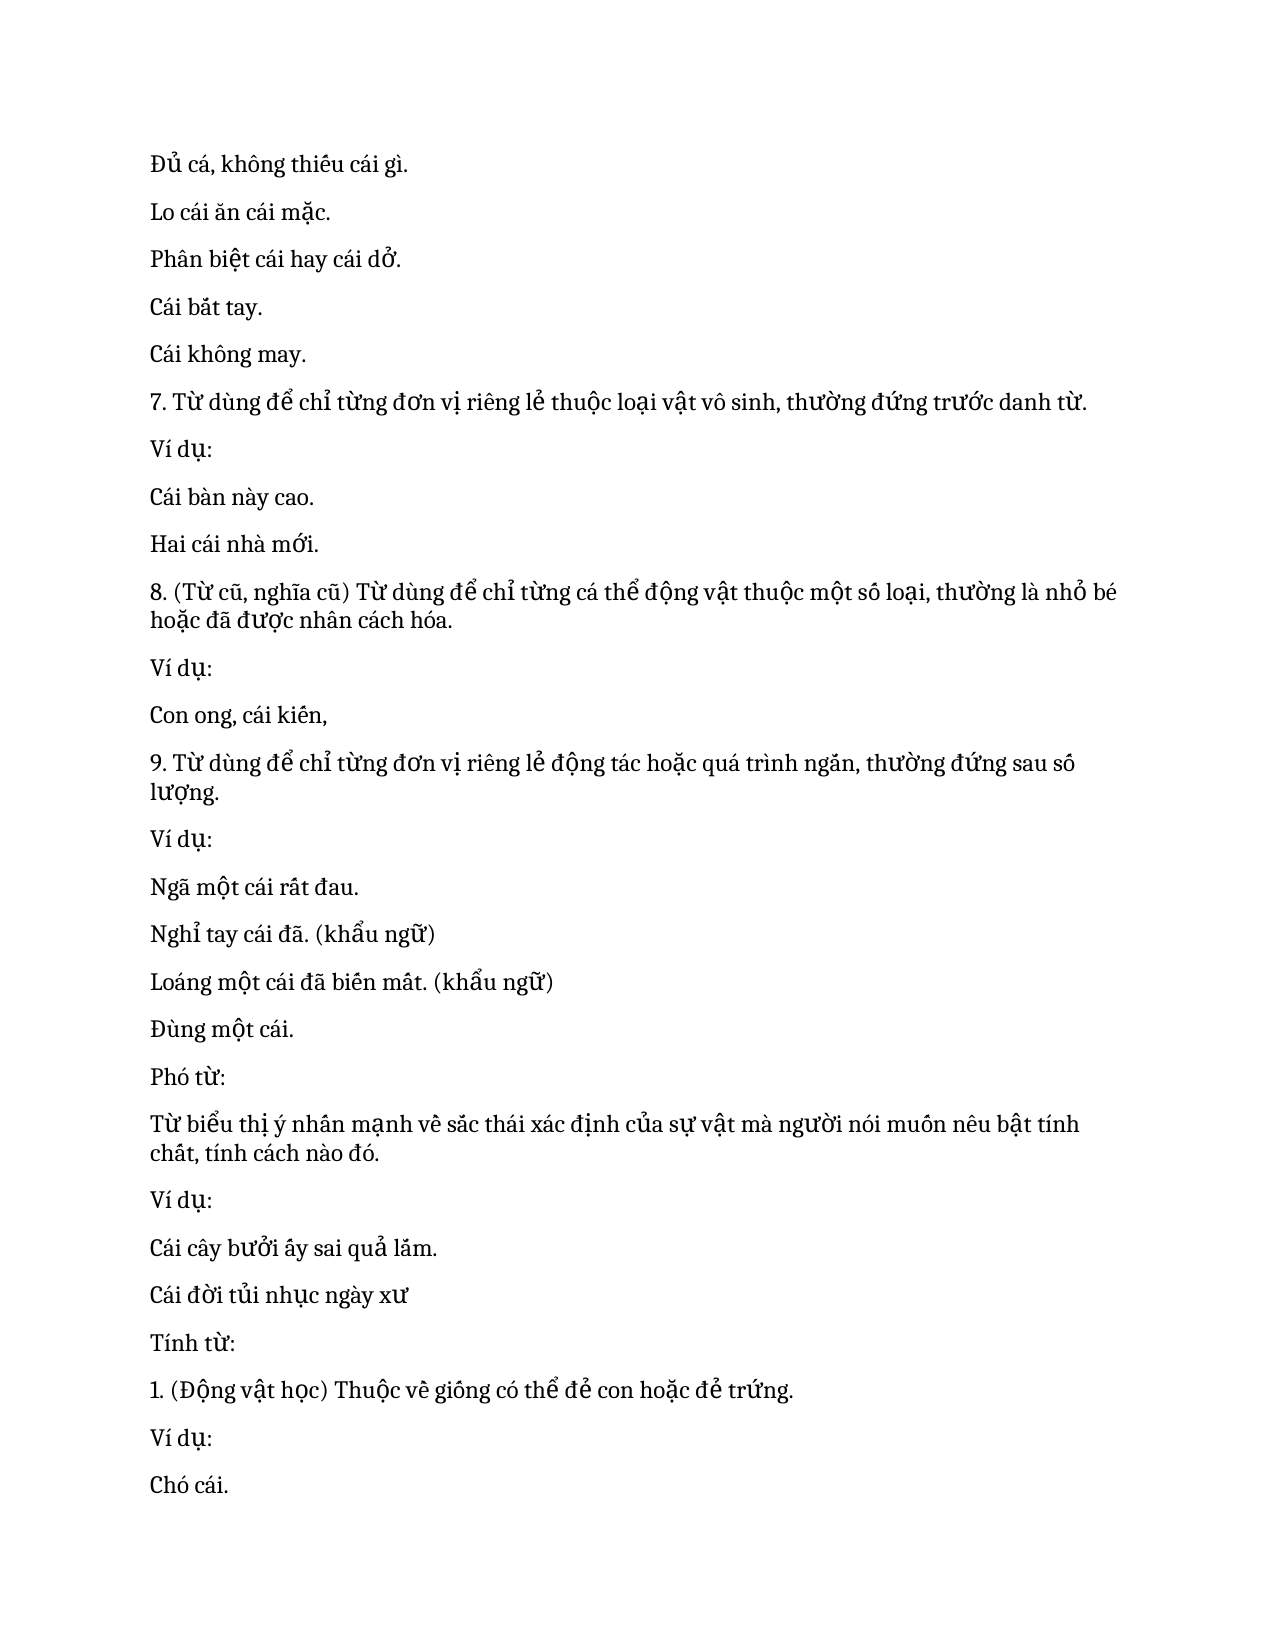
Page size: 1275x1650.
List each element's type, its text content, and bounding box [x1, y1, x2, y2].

text Ví dụ: [150, 825, 1125, 854]
text 9. Từ dùng để chỉ từng đơn vị riêng lẻ động tác hoặc quá trình ngắn, thường đứng sau số lượng. [150, 749, 1125, 806]
text Đùng một cái. [150, 1015, 1125, 1044]
text 8. (Từ cũ, nghĩa cũ) Từ dùng để chỉ từng cá thể động vật thuộc một số loại, thường là nhỏ bé hoặc đã được nhân cách hóa. [150, 577, 1125, 635]
text Cái đời tủi nhục ngày xư [150, 1281, 1125, 1310]
text Chó cái. [150, 1471, 1125, 1500]
text Cái bàn này cao. [150, 482, 1125, 511]
text Cái cây bưởi ấy sai quả lắm. [150, 1234, 1125, 1262]
text Từ biểu thị ý nhấn mạnh về sắc thái xác định của sự vật mà người nói muốn nêu bật tính chất, tính cách nào đó. [150, 1110, 1125, 1167]
text Ngã một cái rất đau. [150, 872, 1125, 901]
text Ví dụ: [150, 435, 1125, 464]
text Ví dụ: [150, 654, 1125, 682]
text Hai cái nhà mới. [150, 530, 1125, 559]
text Nghỉ tay cái đã. (khẩu ngữ) [150, 920, 1125, 949]
text Cái bắt tay. [150, 292, 1125, 321]
text Phân biệt cái hay cái dở. [150, 245, 1125, 274]
text 7. Từ dùng để chỉ từng đơn vị riêng lẻ thuộc loại vật vô sinh, thường đứng trước danh từ. [150, 387, 1125, 416]
text Ví dụ: [150, 1424, 1125, 1452]
text Phó từ: [150, 1062, 1125, 1091]
text Tính từ: [150, 1329, 1125, 1357]
text Con ong, cái kiến, [150, 701, 1125, 730]
text Loáng một cái đã biến mất. (khẩu ngữ) [150, 967, 1125, 996]
text Lo cái ăn cái mặc. [150, 197, 1125, 226]
text 1. (Động vật học) Thuộc về giống có thể đẻ con hoặc đẻ trứng. [150, 1376, 1125, 1405]
text Đủ cá, không thiếu cái gì. [150, 150, 1125, 179]
text Cái không may. [150, 340, 1125, 369]
text Ví dụ: [150, 1186, 1125, 1215]
